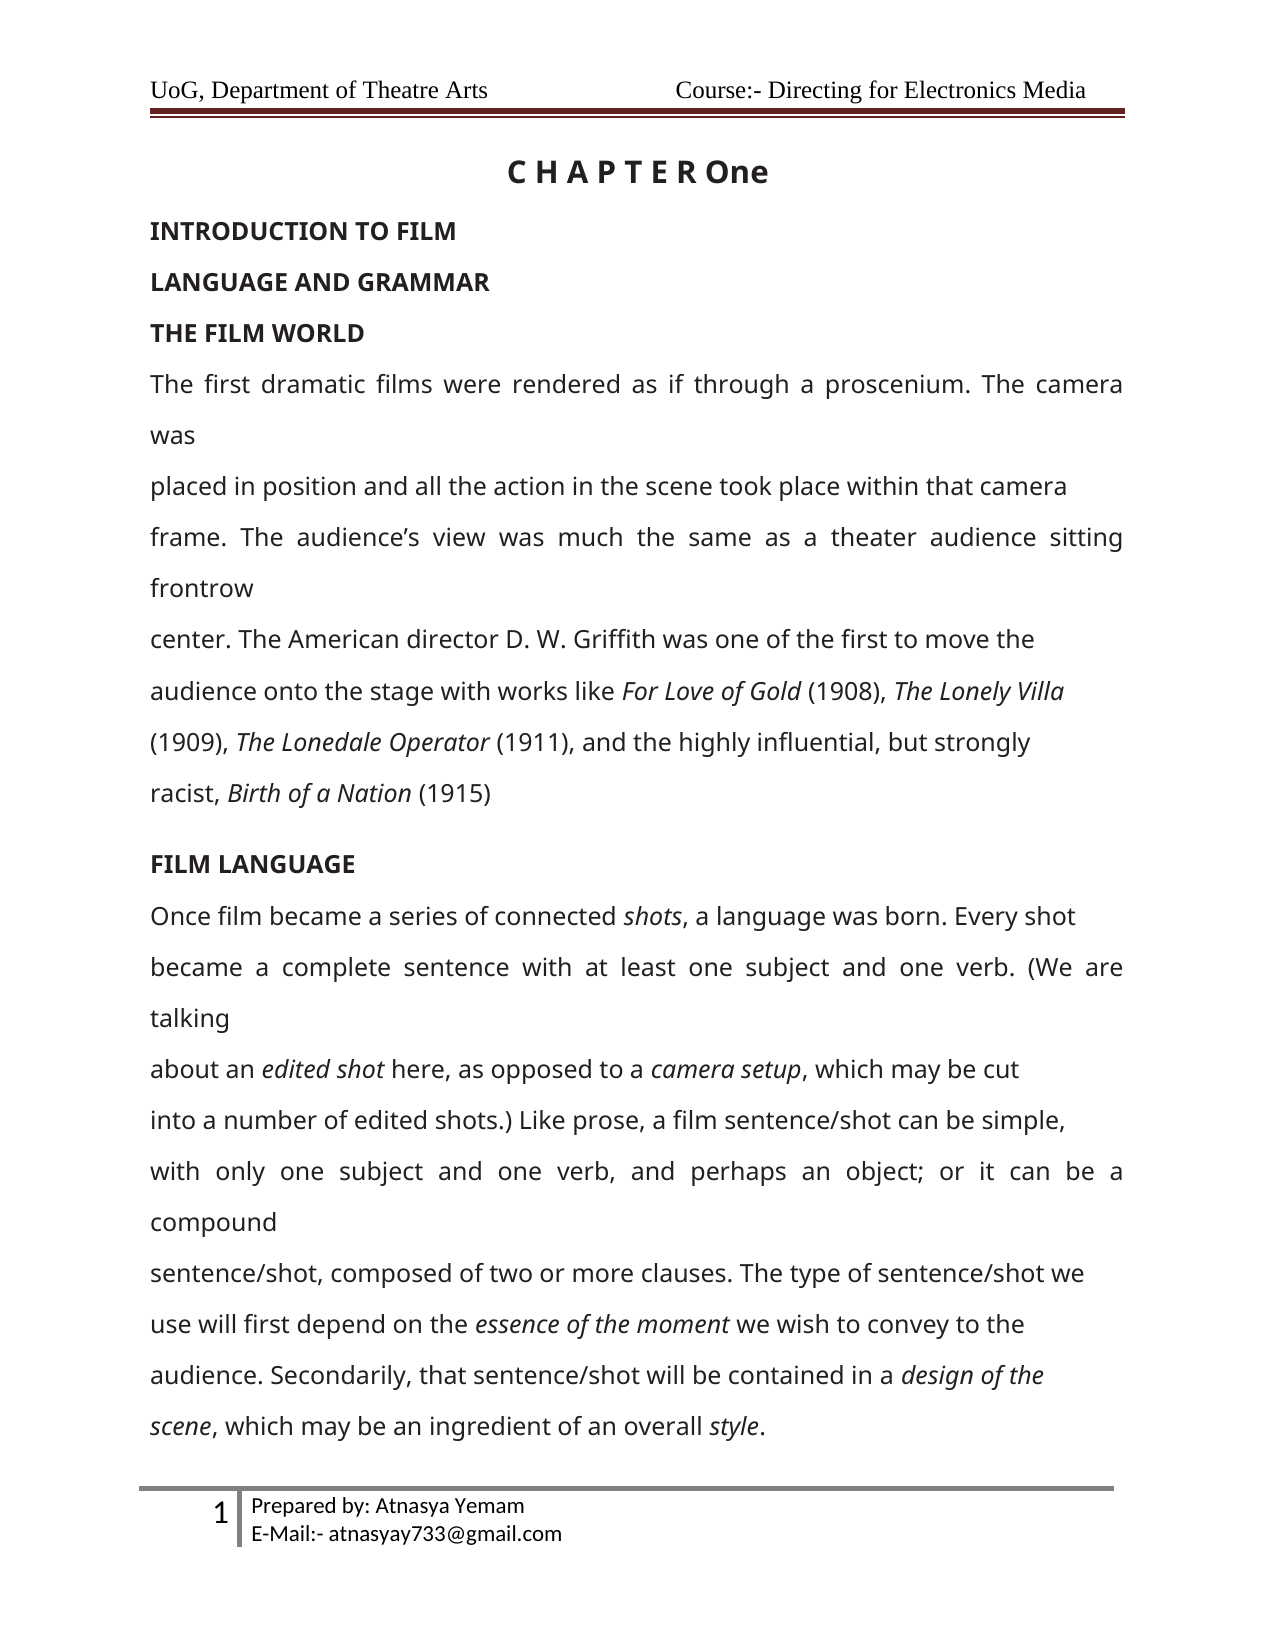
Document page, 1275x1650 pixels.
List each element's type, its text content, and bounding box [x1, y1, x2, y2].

text FILM LANGUAGE [150, 847, 1125, 881]
text placed in position and all the action in the scene took place within that camera [150, 469, 1125, 503]
text about an edited shot here, as opposed to a camera setup, which may be cut [150, 1051, 1125, 1085]
text racist, Birth of a Nation (1915) [150, 775, 1125, 809]
text INTRODUCTION TO FILM [150, 214, 1125, 248]
text scene, which may be an ingredient of an overall style. [150, 1409, 1125, 1443]
text C H A P T E R One [150, 150, 1125, 193]
text THE FILM WORLD [150, 316, 1125, 350]
text became a complete sentence with at least one subject and one verb. (We are talking [150, 949, 1125, 1034]
text sentence/shot, composed of two or more clauses. The type of sentence/shot we [150, 1256, 1125, 1289]
text LANGUAGE AND GRAMMAR [150, 265, 1125, 299]
text audience. Secondarily, that sentence/shot will be contained in a design of the [150, 1358, 1125, 1392]
text audience onto the stage with works like For Love of Gold (1908), The Lonely Villa [150, 673, 1125, 707]
text center. The American director D. W. Griffith was one of the first to move the [150, 622, 1125, 656]
text frame. The audience’s view was much the same as a theater audience sitting frontrow [150, 520, 1125, 605]
text with only one subject and one verb, and perhaps an object; or it can be a compound [150, 1153, 1125, 1238]
text (1909), The Lonedale Operator (1911), and the highly influential, but strongly [150, 724, 1125, 758]
text The first dramatic films were rendered as if through a proscenium. The camera was [150, 367, 1125, 452]
text Once film became a series of connected shots, a language was born. Every shot [150, 898, 1125, 932]
text use will first depend on the essence of the moment we wish to convey to the [150, 1307, 1125, 1341]
text into a number of edited shots.) Like prose, a film sentence/shot can be simple, [150, 1102, 1125, 1136]
